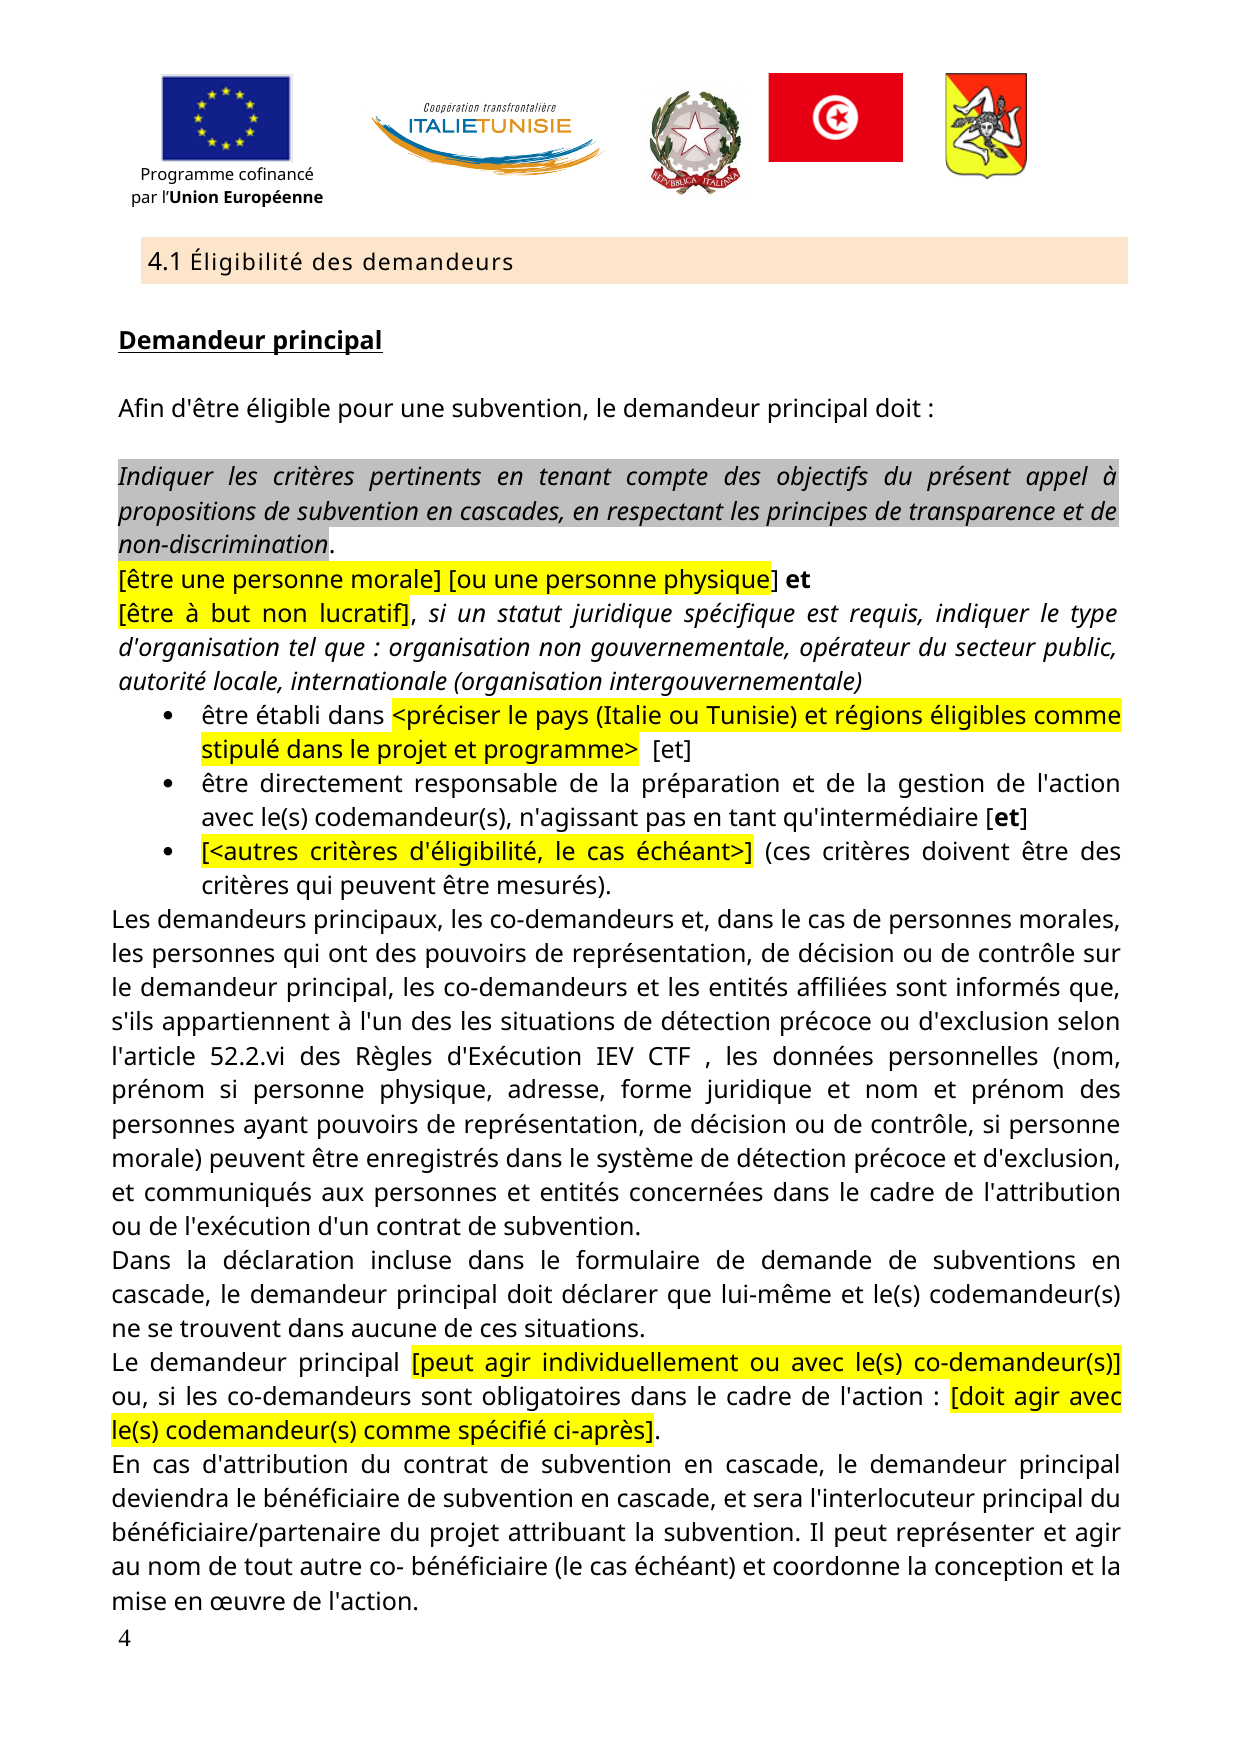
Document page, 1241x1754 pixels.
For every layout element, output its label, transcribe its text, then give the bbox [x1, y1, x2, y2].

text Indiquer les critères pertinents en tenant compte des objectifs du présent appel à propositions de subvention en cascades, en respectant les principes de transparence et de non-discrimination. [329, 459, 1122, 561]
text Dans la déclaration incluse dans le formulaire de demande de subventions en cascade, le demandeur principal doit déclarer que lui-même et le(s) codemandeur(s) ne se trouvent dans aucune de ces situations. [111, 1242, 1122, 1345]
list 4.1 Éligibilité des demandeurs [148, 243, 1122, 277]
picture [646, 86, 747, 199]
list être directement responsable de la préparation et de la gestion de l'action avec le(s) codemandeur(s), n'agissant pas en tant qu'intermédiaire [et] [163, 766, 1122, 834]
text Le demandeur principal [peut agir individuellement ou avec le(s) co-demandeur(s)] ou, si les co-demandeurs sont obligatoires dans le cadre de l'action : [doit agir avec le(s) codemandeur(s) comme spécifié ci-après]. [111, 1345, 1122, 1447]
text Afin d'être éligible pour une subvention, le demandeur principal doit : [118, 391, 1122, 425]
picture [160, 73, 294, 163]
picture [945, 73, 1027, 179]
text [être à but non lucratif], si un statut juridique spécifique est requis, indiquer le type d'organisation tel que : organisation non gouvernementale, opérateur du secteur public, autorité locale, internationale (organisation intergouvernementale) [118, 595, 1122, 697]
text En cas d'attribution du contrat de subvention en cascade, le demandeur principal deviendra le bénéficiaire de subvention en cascade, et sera l'interlocuteur principal du bénéficiaire/partenaire du projet attribuant la subvention. Il peut représenter et agir au nom de tout autre co- bénéficiaire (le cas échéant) et coordonne la conception et la mise en œuvre de l'action. [111, 1447, 1122, 1617]
list être établi dans <préciser le pays (Italie ou Tunisie) et régions éligibles comme stipulé dans le projet et programme> [et] [163, 697, 1122, 766]
picture [362, 73, 614, 199]
picture [768, 73, 903, 162]
text Demandeur principal [118, 323, 1122, 357]
text Les demandeurs principaux, les co-demandeurs et, dans le cas de personnes morales, les personnes qui ont des pouvoirs de représentation, de décision ou de contrôle sur le demandeur principal, les co-demandeurs et les entités affiliées sont informés que, s'ils appartiennent à l'un des les situations de détection précoce ou d'exclusion selon l'article 52.2.vi des Règles d'Exécution IEV CTF , les données personnelles (nom, prénom si personne physique, adresse, forme juridique et nom et prénom des personnes ayant pouvoirs de représentation, de décision ou de contrôle, si personne morale) peuvent être enregistrés dans le système de détection précoce et d'exclusion, et communiqués aux personnes et entités concernées dans le cadre de l'attribution ou de l'exécution d'un contrat de subvention. [111, 902, 1122, 1242]
text [être une personne morale] [ou une personne physique] et [771, 561, 1122, 595]
list [<autres critères d'éligibilité, le cas échéant>] (ces critères doivent être des critères qui peuvent être mesurés). [163, 834, 1122, 902]
